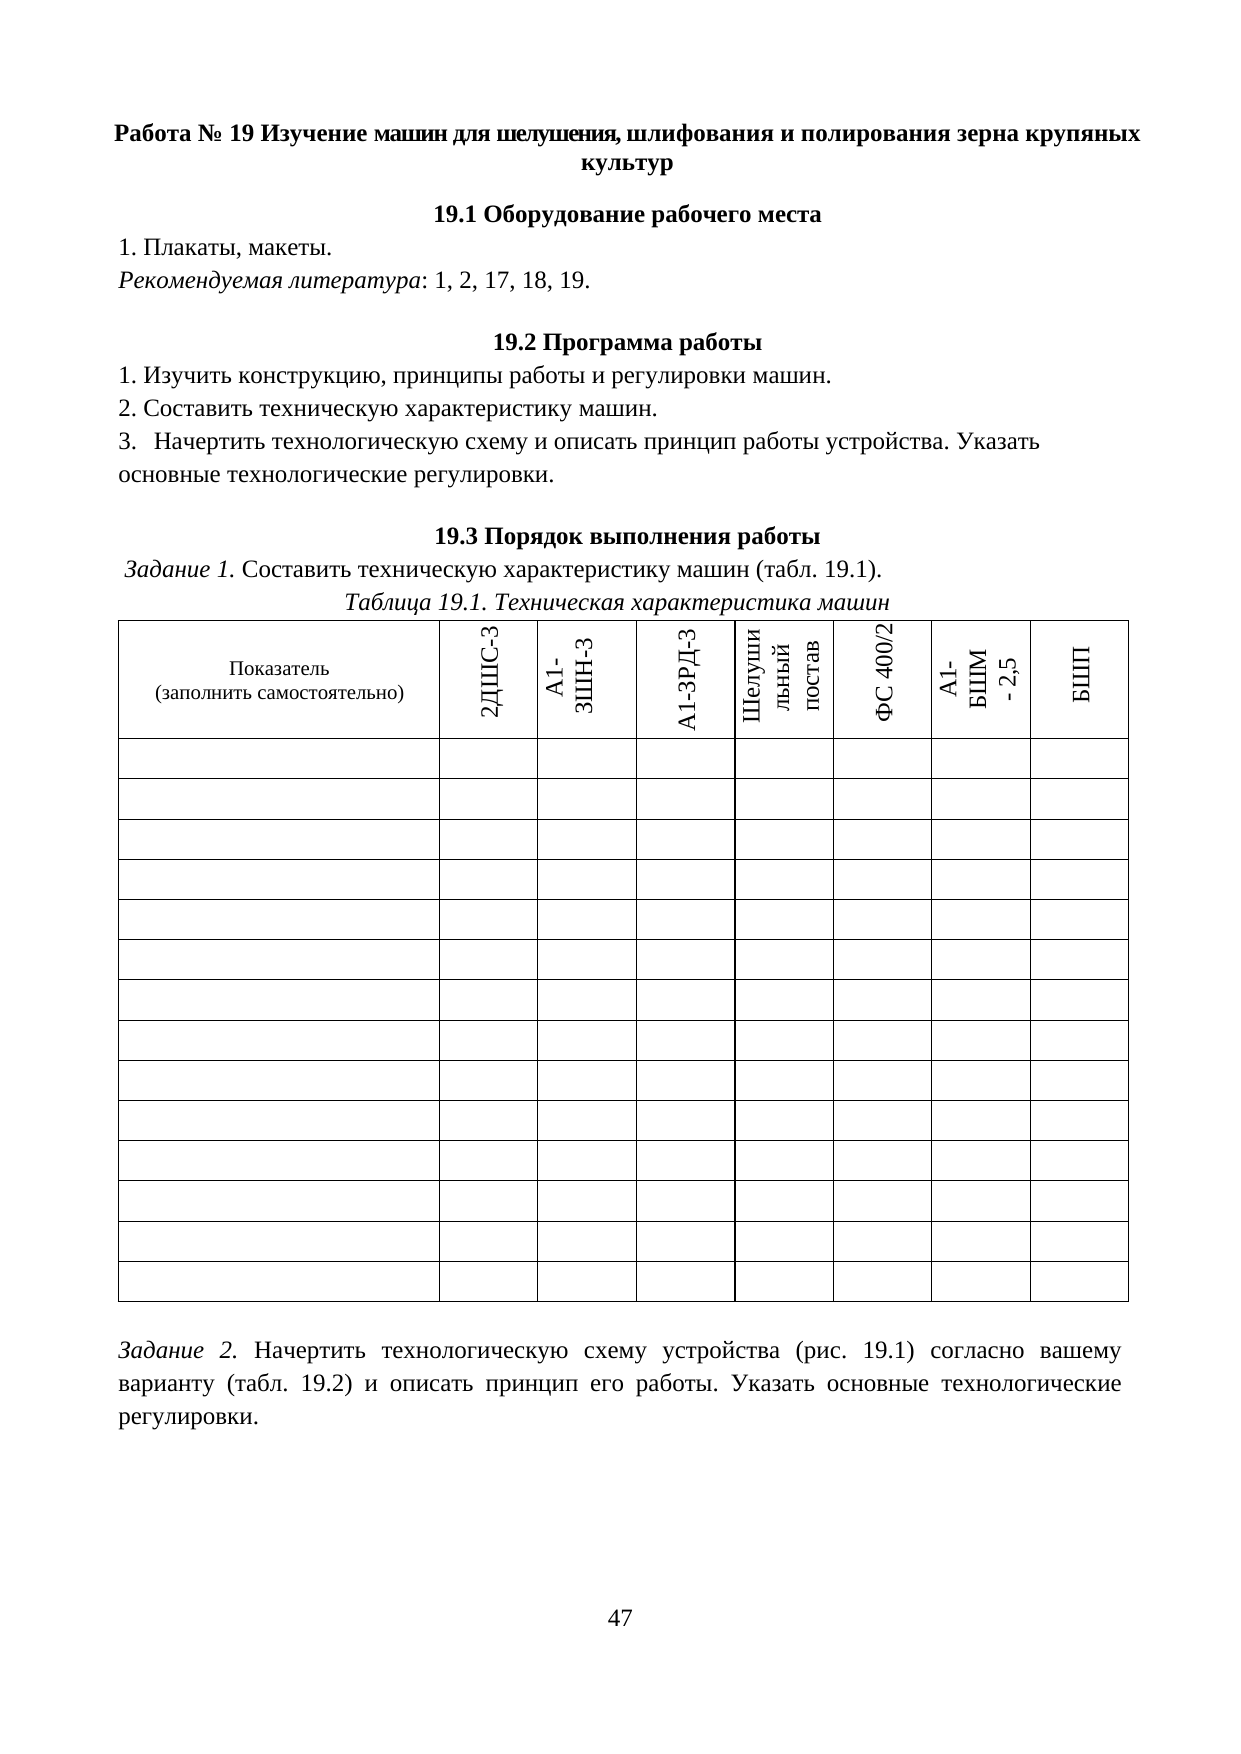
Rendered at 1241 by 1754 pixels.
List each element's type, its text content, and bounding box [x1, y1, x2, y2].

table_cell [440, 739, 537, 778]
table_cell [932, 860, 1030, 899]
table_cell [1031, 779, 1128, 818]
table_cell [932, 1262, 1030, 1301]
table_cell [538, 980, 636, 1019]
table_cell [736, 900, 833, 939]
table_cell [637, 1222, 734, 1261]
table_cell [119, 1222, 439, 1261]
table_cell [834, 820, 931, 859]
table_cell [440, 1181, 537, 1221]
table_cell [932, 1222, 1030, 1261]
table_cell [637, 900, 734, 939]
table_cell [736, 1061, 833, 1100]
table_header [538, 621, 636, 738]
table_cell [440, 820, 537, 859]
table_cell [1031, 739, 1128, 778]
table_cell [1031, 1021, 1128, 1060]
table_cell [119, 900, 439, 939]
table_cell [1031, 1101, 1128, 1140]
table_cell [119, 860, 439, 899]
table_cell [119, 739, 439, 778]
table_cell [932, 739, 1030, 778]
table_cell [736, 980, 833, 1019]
list Начертить технологическую схему и описать принцип работы устройства. Указать основные технологические регулировки. [118, 426, 1122, 488]
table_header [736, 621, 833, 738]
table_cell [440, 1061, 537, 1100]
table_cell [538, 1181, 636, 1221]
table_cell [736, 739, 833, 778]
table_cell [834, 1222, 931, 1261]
text Задание 2. Начертить технологическую схему устройства (рис. 19.1) согласно вашему варианту (табл. 19.2) и описать принцип его работы. Указать основные технологические регулировки. [118, 1335, 1122, 1430]
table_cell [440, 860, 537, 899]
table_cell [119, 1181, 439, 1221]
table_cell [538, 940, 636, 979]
text Задание 1. Составить техническую характеристику машин (табл. 19.1). [124, 554, 1159, 582]
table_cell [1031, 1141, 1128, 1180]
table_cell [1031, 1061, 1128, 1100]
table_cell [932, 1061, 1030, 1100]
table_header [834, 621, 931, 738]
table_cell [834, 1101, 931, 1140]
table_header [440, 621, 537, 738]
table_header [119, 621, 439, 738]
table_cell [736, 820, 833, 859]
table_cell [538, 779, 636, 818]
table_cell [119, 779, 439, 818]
text Таблица 19.1. Техническая характеристика машин [344, 587, 1159, 616]
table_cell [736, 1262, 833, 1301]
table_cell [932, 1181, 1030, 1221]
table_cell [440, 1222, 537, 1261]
list Составить техническую характеристику машин. [118, 393, 1159, 422]
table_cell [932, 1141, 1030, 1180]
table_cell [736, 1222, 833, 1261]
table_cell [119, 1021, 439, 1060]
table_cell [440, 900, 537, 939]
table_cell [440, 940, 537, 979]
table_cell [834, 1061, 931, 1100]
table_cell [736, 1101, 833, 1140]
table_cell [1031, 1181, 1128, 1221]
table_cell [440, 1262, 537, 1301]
text 1. Плакаты, макеты. [118, 232, 1159, 261]
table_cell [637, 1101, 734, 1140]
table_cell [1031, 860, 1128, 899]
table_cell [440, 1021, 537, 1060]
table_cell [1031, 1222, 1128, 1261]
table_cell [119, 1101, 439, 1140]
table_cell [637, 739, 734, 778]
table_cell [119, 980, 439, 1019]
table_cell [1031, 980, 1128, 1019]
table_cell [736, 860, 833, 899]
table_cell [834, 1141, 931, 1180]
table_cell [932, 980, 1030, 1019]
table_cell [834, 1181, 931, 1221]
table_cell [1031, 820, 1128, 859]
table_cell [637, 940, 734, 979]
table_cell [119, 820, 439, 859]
text 19.3 Порядок выполнения работы [96, 521, 1159, 549]
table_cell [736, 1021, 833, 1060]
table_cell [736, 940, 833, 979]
text Рекомендуемая литература: 1, 2, 17, 18, 19. [118, 265, 1159, 294]
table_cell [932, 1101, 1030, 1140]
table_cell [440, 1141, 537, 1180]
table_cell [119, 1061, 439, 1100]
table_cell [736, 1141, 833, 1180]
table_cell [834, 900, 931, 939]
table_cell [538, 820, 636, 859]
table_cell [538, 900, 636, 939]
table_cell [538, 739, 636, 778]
text 19.1 Оборудование рабочего места [96, 199, 1159, 228]
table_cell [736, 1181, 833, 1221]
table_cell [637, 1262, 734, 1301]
subtitle Работа № 19 Изучение машин для шелушения, шлифования и полирования зерна крупяных культур [96, 118, 1158, 176]
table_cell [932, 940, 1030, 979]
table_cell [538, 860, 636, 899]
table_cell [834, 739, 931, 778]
list Изучить конструкцию, принципы работы и регулировки машин. [118, 360, 1159, 388]
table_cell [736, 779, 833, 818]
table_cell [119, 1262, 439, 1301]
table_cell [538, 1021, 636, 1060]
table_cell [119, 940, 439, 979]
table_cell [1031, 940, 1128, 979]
text 19.2 Программа работы [96, 327, 1159, 356]
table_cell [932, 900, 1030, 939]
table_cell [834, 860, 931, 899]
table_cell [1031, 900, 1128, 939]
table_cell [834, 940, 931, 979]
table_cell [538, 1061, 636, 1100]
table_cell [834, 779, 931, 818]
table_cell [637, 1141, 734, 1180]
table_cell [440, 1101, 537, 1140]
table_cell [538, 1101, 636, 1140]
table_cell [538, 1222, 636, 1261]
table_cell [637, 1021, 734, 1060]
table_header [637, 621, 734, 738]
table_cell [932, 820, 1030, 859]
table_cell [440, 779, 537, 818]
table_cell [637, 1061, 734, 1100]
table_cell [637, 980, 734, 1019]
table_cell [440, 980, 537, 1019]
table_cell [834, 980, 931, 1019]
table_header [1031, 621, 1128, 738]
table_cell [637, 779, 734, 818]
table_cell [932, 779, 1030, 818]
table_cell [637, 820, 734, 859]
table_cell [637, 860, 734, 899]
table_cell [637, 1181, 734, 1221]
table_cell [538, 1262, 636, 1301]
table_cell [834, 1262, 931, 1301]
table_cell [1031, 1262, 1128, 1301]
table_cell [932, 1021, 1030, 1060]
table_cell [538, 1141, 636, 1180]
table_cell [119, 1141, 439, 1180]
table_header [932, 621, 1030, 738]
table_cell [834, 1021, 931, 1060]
